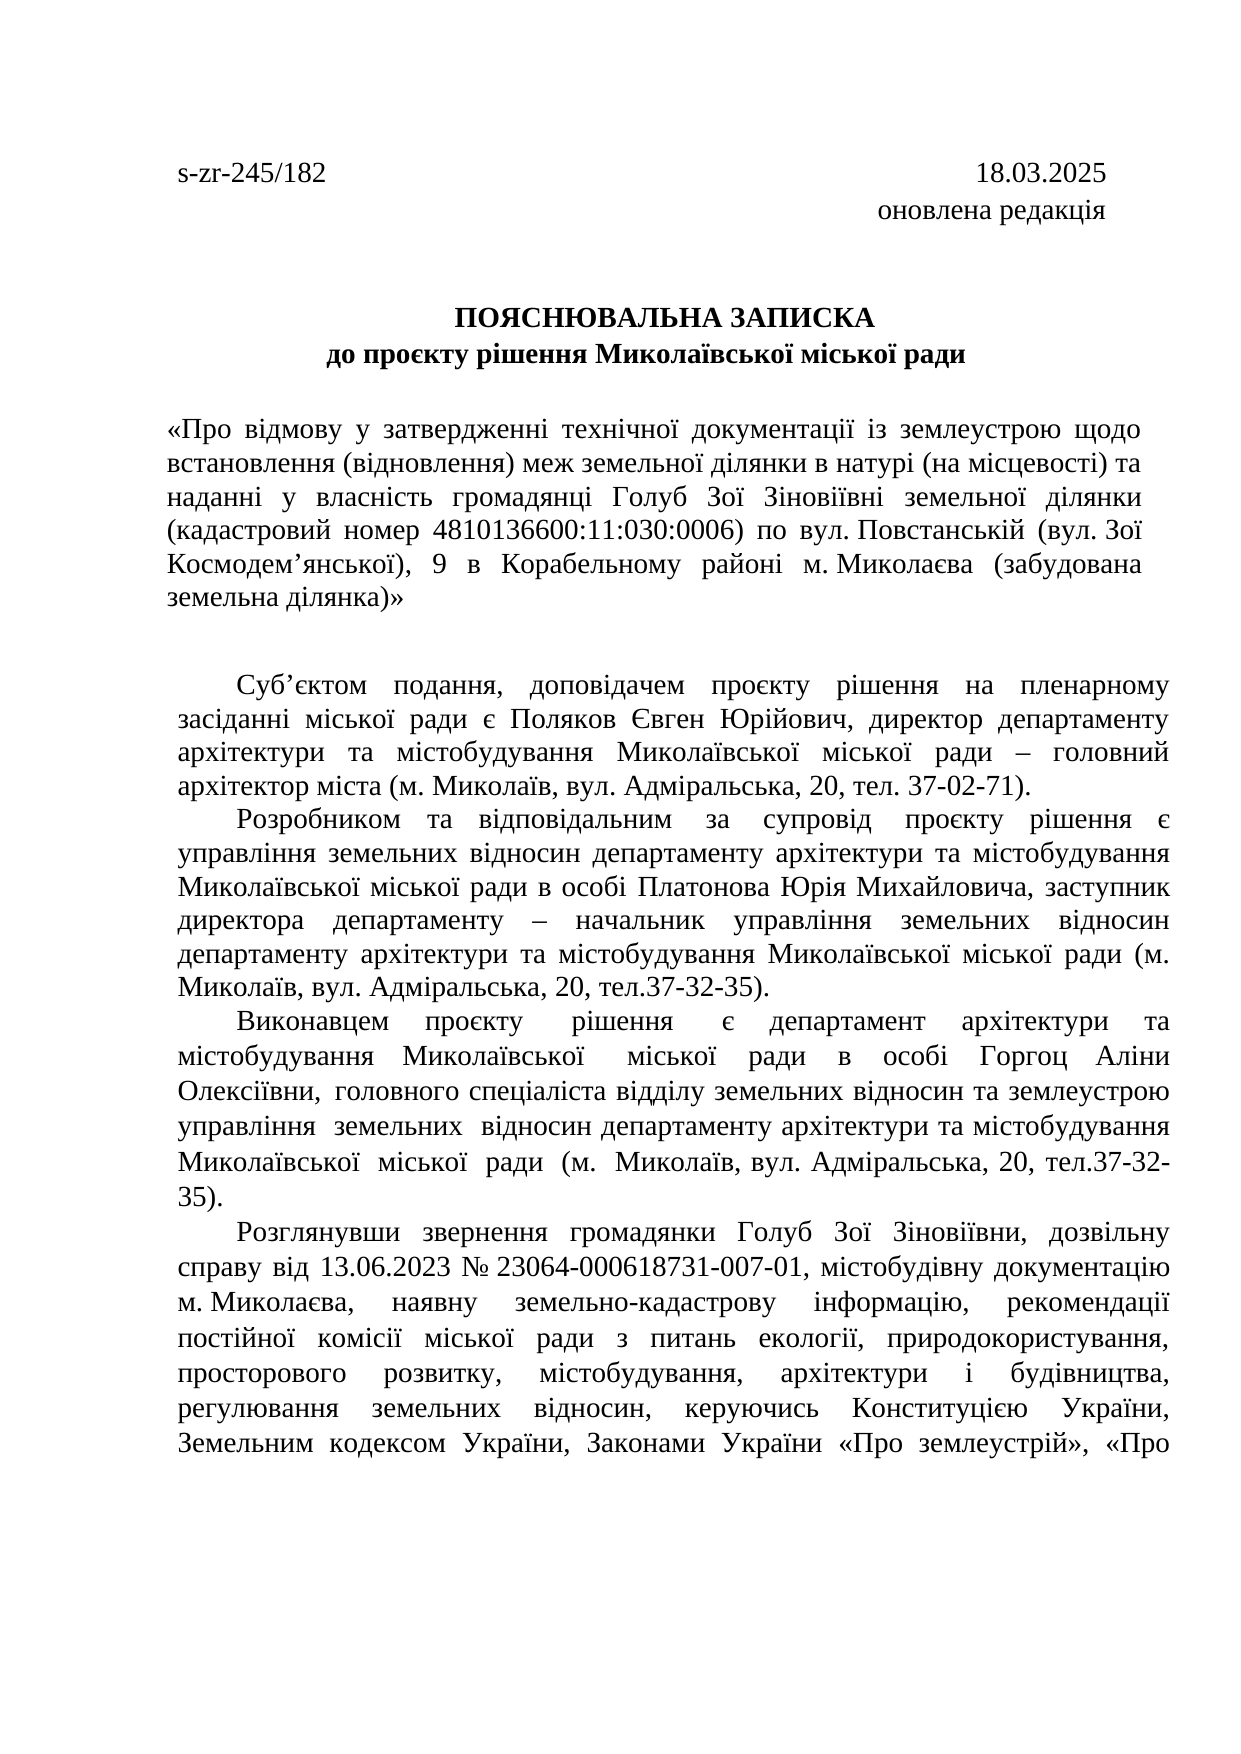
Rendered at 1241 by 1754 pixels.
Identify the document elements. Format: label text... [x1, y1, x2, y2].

text Виконавцем проєкту рішення є департамент архітектури та містобудування Миколаївської міської ради в особі Горгоц Аліни Олексіївни, головного спеціаліста відділу земельних відносин та землеустрою управління земельних відносин департаменту архітектури та містобудування Миколаївської міської ради (м. Миколаїв, вул. Адміральська, 20, тел.37-32-35). [177, 1003, 1170, 1212]
text Суб’єктом подання, доповідачем проєкту рішення на пленарному засіданні міської ради є Поляков Євген Юрійович, директор департаменту архітектури та містобудування Миколаївської міської ради – головний архітектор міста (м. Миколаїв, вул. Адміральська, 20, тел. 37-02-71). [177, 667, 1170, 802]
title до проєкту рішення Миколаївської міської ради [167, 336, 980, 369]
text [177, 1214, 1170, 1459]
text оновлена редакція [177, 192, 1166, 226]
text s-zr-245/182 18.03.2025 [177, 155, 1166, 188]
text «Про відмову у затвердженні технічної документації із землеустрою щодо встановлення (відновлення) меж земельної ділянки в натурі (на місцевості) та наданні у власність громадянці Голуб Зої Зіновіївні земельної ділянки (кадастровий номер 4810136600:11:030:0006) по вул. Повстанській (вул. Зої Космодем’янської), 9 в Корабельному районі м. Миколаєва (забудована земельна ділянка)» [167, 412, 1142, 613]
title ПОЯСНЮВАЛЬНА ЗАПИСКА [343, 301, 891, 334]
text Розробником та відповідальним за супровід проєкту рішення є управління земельних відносин департаменту архітектури та містобудування Миколаївської міської ради в особі Платонова Юрія Михайловича, заступник директора департаменту – начальник управління земельних відносин департаменту архітектури та містобудування Миколаївської міської ради (м. Миколаїв, вул. Адміральська, 20, тел.37-32-35). [177, 802, 1170, 1003]
